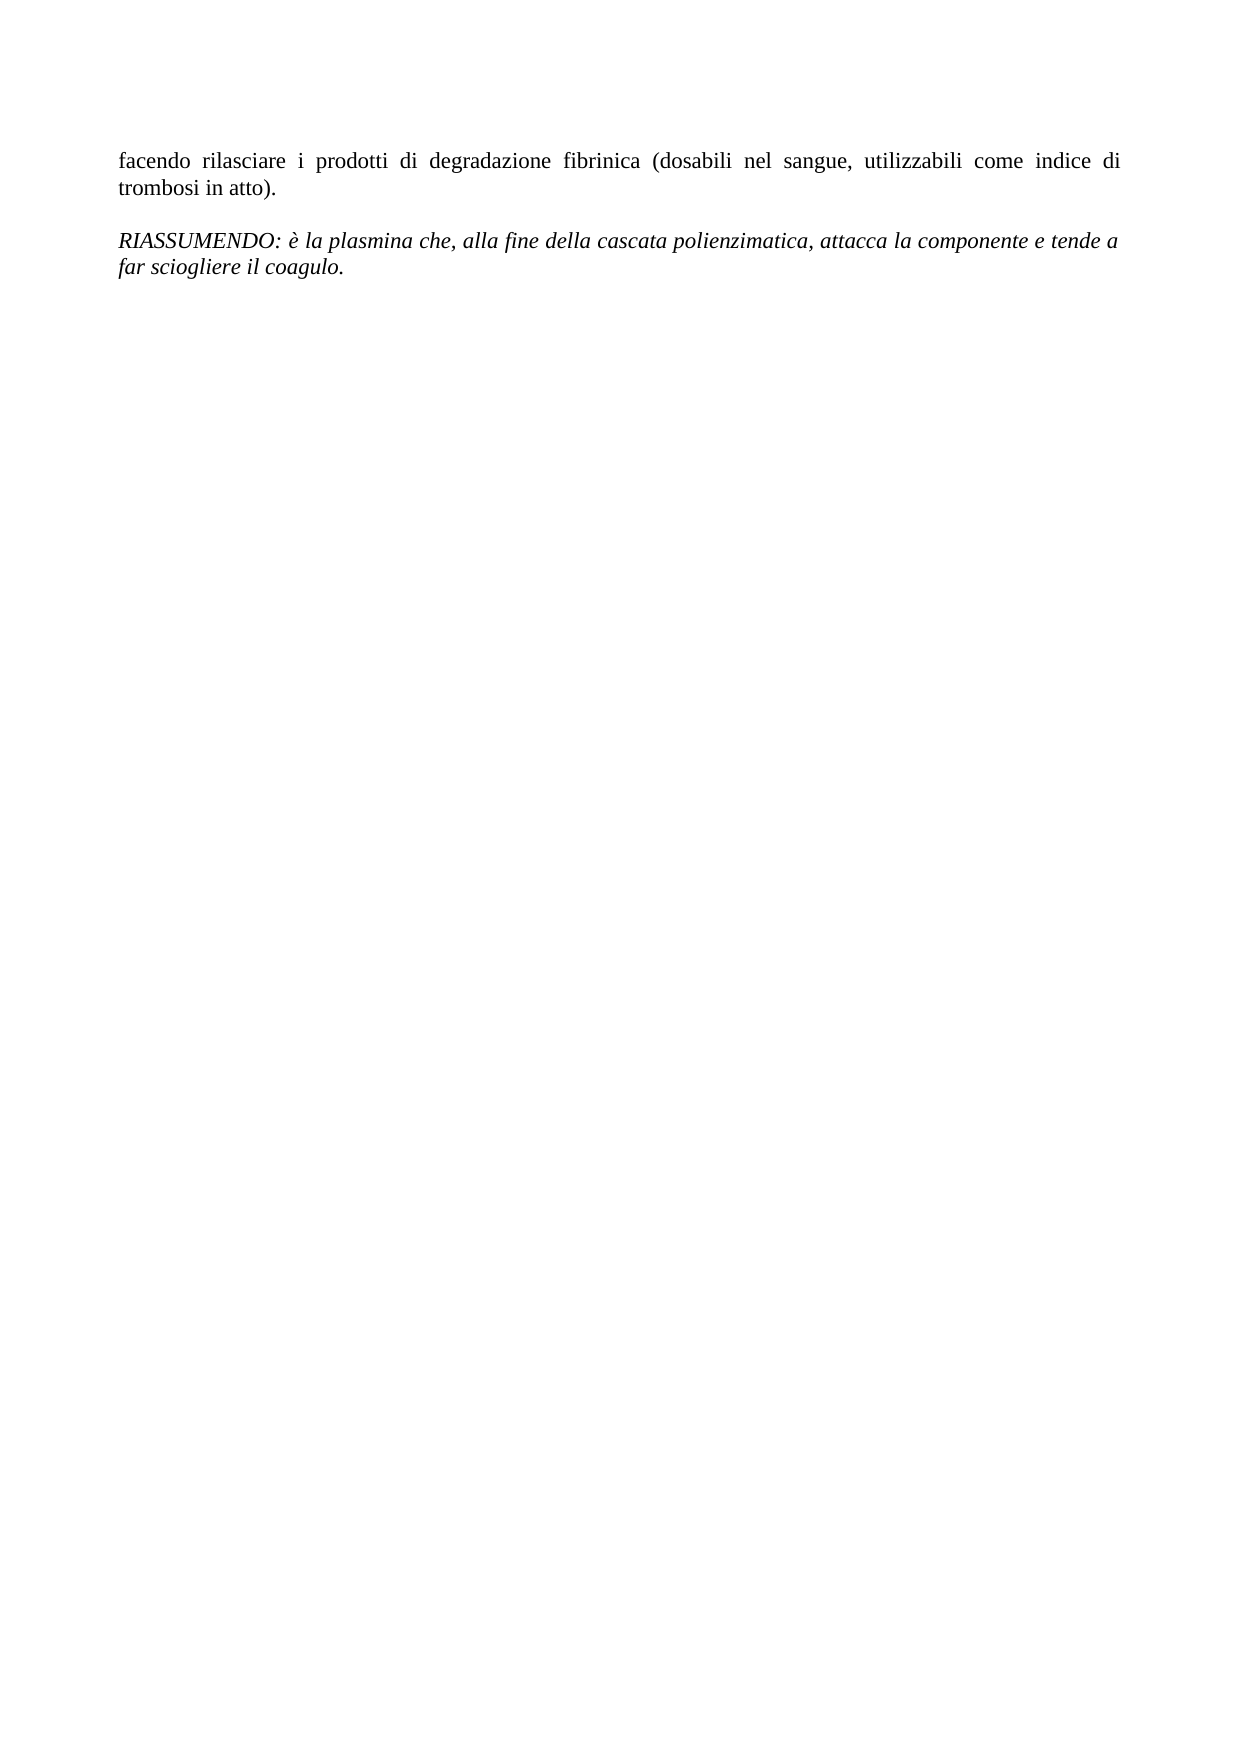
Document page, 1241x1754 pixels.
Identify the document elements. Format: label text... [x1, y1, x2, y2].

text RIASSUMENDO: è la plasmina che, alla fine della cascata polienzimatica, attacca la componente e tende a far sciogliere il coagulo. [118, 227, 1122, 279]
